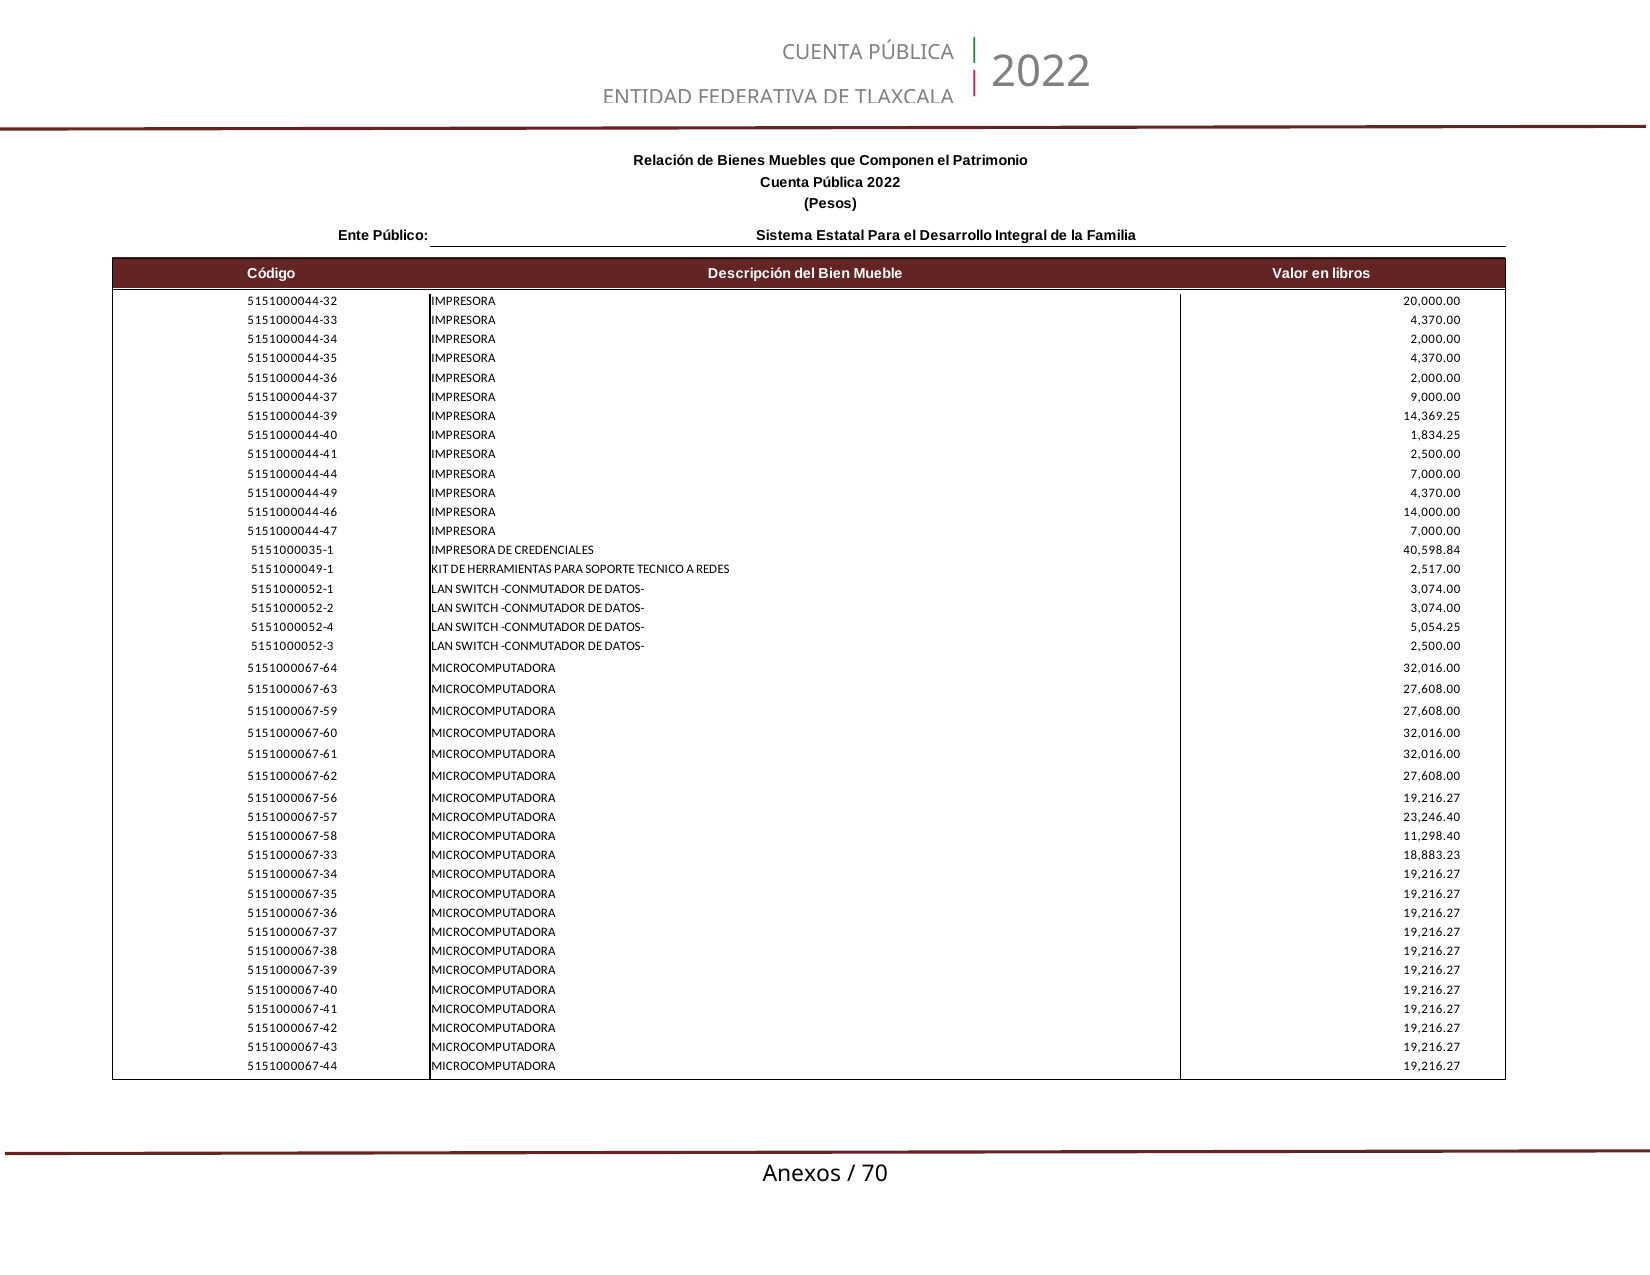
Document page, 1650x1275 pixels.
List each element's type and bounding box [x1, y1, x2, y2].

picture [968, 28, 985, 99]
